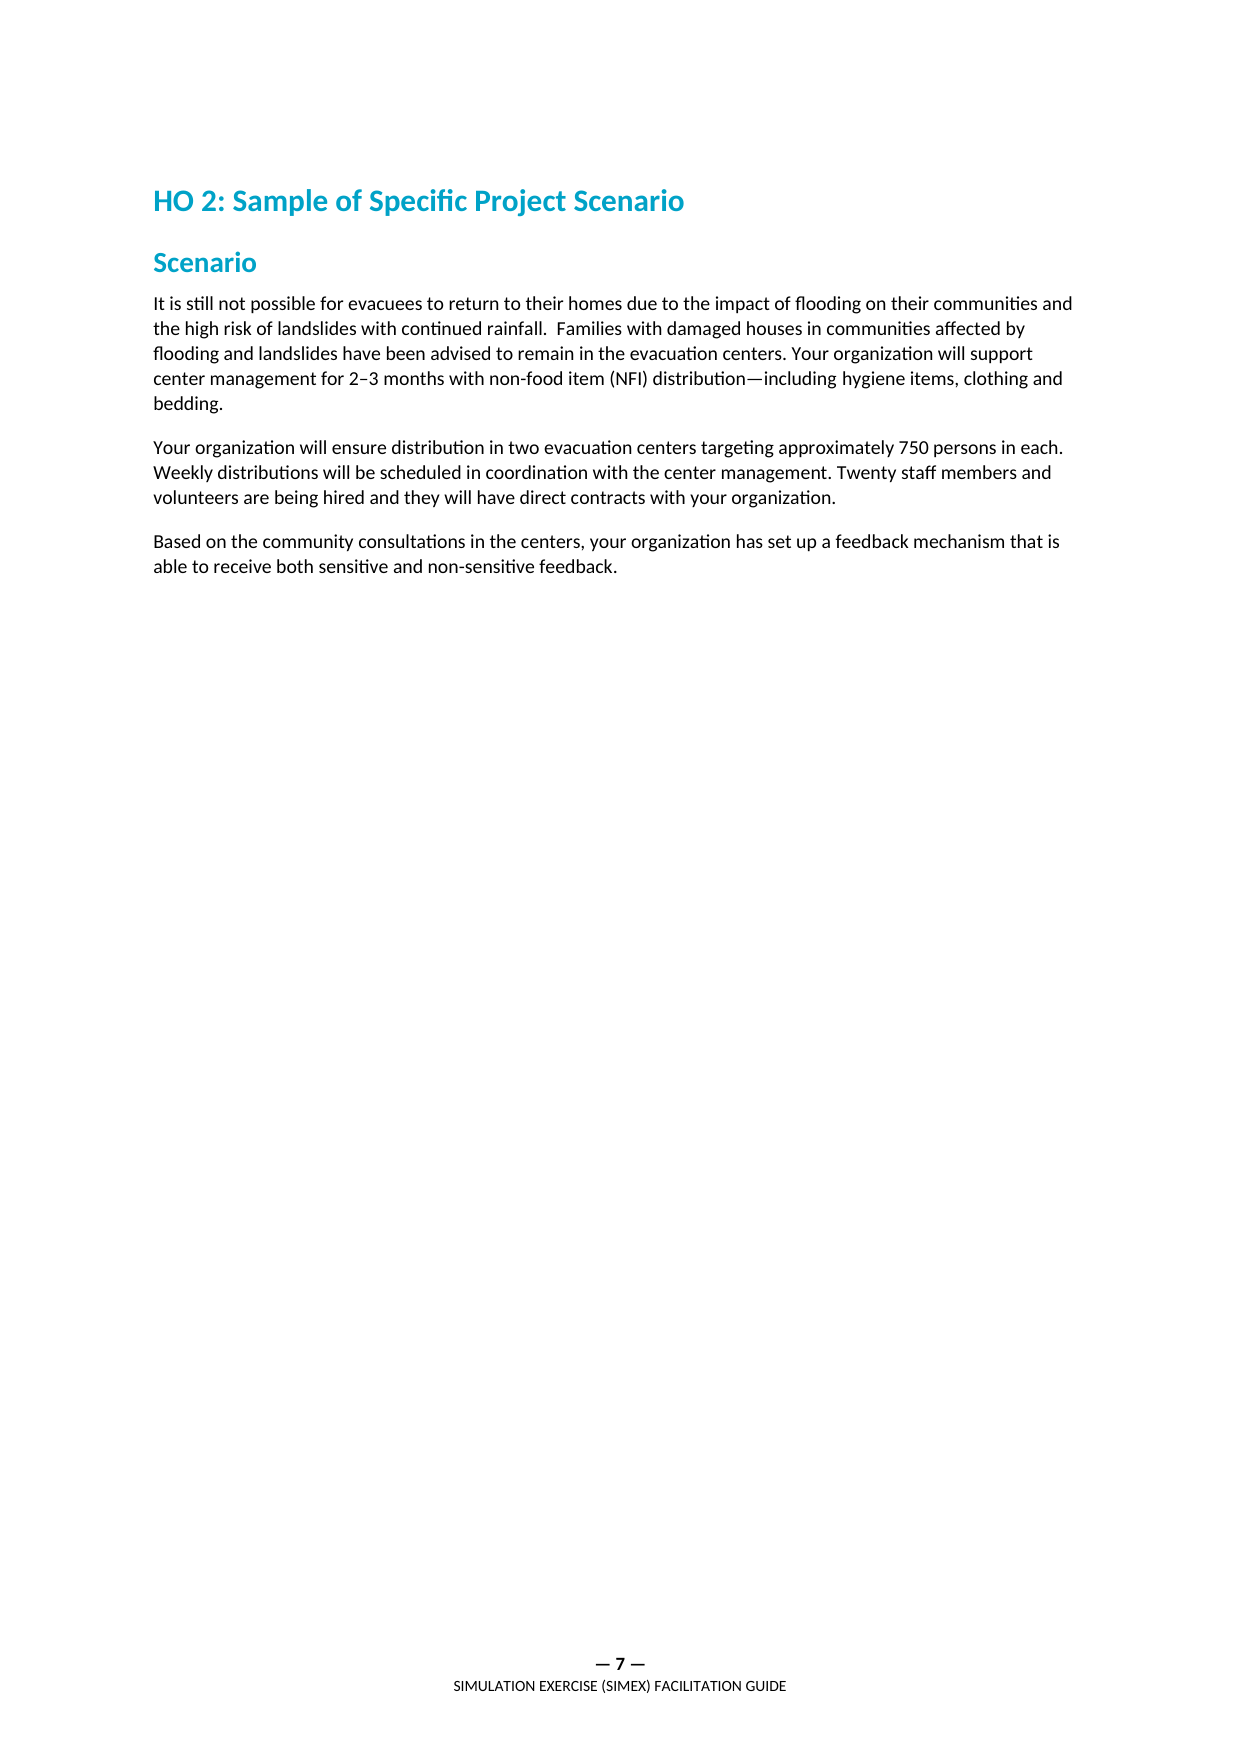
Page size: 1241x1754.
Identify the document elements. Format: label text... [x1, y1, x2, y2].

subtitle HO 2: Sample of Specific Project Scenario [153, 186, 1087, 218]
subtitle Scenario [153, 249, 1087, 278]
text It is still not possible for evacuees to return to their homes due to the impact of flooding on their communities and the high risk of landslides with continued rainfall. Families with damaged houses in communities affected by flooding and landslides have been advised to remain in the evacuation centers. Your organization will support center management for 2–3 months with non-food item (NFI) distribution—including hygiene items, clothing and bedding. [153, 291, 1087, 416]
text Your organization will ensure distribution in two evacuation centers targeting approximately 750 persons in each. Weekly distributions will be scheduled in coordination with the center management. Twenty staff members and volunteers are being hired and they will have direct contracts with your organization. [153, 434, 1087, 509]
text Based on the community consultations in the centers, your organization has set up a feedback mechanism that is able to receive both sensitive and non-sensitive feedback. [153, 528, 1087, 578]
